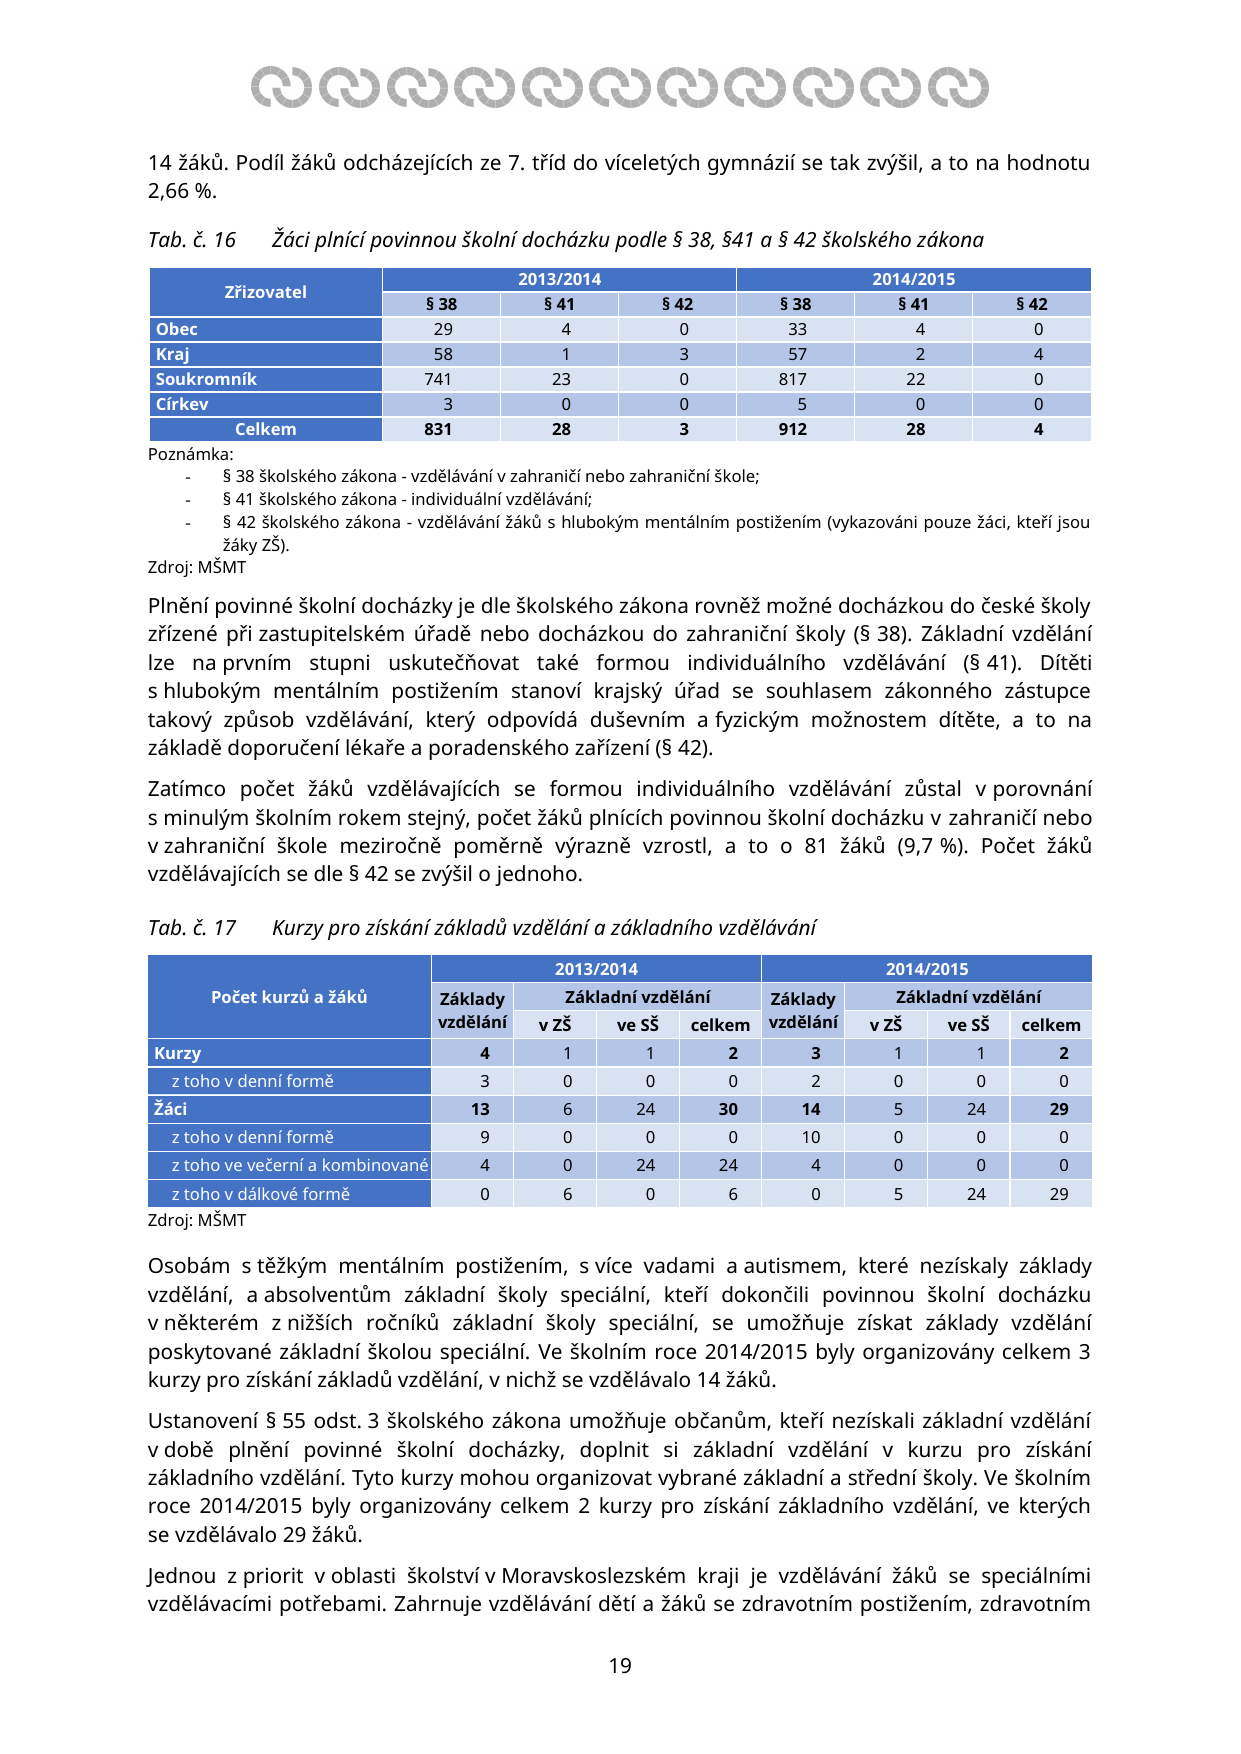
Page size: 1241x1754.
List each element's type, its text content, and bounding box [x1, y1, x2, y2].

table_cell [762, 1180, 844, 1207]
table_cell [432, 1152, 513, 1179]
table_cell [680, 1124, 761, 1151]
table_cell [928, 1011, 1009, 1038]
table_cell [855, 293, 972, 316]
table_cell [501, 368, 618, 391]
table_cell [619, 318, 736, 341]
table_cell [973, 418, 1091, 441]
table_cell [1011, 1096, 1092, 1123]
picture [928, 67, 989, 108]
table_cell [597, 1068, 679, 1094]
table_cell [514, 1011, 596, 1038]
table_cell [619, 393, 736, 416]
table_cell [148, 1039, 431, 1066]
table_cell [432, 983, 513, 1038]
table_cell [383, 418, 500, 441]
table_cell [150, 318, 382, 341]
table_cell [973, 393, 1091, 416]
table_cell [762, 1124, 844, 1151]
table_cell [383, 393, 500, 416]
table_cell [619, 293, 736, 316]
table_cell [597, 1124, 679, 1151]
picture [860, 67, 921, 108]
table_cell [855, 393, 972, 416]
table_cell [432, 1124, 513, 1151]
text Zdroj: MŠMT [148, 1208, 1092, 1231]
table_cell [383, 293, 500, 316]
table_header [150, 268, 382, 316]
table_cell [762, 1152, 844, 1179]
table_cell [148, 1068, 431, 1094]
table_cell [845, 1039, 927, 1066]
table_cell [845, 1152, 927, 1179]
list § 42 školského zákona - vzdělávání žáků s hlubokým mentálním postižením (vykazováni pouze žáci, kteří jsou žáky ZŠ). [185, 511, 1092, 556]
list § 41 školského zákona - individuální vzdělávání; [185, 488, 1092, 511]
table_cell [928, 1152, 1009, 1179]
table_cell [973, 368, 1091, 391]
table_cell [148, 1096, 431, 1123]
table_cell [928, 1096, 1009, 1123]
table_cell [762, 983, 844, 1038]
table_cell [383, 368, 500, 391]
picture [251, 66, 312, 108]
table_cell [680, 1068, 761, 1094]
text Kurzy pro získání základů vzdělání a základního vzdělávání [148, 913, 1092, 941]
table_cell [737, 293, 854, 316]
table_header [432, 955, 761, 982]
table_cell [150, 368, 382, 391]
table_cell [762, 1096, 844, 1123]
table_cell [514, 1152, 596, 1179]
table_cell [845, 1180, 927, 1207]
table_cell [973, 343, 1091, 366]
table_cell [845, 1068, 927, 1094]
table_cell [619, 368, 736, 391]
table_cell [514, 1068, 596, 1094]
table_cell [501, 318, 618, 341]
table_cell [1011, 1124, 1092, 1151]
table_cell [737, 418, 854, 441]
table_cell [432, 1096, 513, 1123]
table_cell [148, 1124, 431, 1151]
text Poznámka: [148, 442, 1092, 465]
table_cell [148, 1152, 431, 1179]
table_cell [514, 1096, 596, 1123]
picture [387, 67, 448, 108]
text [148, 148, 1092, 204]
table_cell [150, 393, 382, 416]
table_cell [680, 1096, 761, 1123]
text Ustanovení § 55 odst. 3 školského zákona umožňuje občanům, kteří nezískali základní vzdělání v době plnění povinné školní docházky, doplnit si základní vzdělání v kurzu pro získání základního vzdělání. Tyto kurzy mohou organizovat vybrané základní a střední školy. Ve školním roce 2014/2015 byly organizovány celkem 2 kurzy pro získání základního vzdělání, ve kterých se vzdělávalo 29 žáků. [148, 1406, 1092, 1548]
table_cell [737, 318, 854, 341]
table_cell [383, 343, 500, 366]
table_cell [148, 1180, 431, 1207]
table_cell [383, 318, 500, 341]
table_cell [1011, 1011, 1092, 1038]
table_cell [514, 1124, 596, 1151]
list § 38 školského zákona - vzdělávání v zahraničí nebo zahraniční škole; [185, 465, 1092, 488]
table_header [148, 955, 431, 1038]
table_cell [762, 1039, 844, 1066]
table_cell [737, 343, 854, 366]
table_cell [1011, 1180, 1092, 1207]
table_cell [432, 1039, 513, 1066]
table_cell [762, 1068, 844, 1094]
text Žáci plnící povinnou školní docházku podle § 38, §41 a § 42 školského zákona [148, 225, 1092, 254]
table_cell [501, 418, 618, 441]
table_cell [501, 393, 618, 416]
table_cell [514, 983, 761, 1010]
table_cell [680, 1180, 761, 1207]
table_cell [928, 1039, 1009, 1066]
picture [454, 67, 515, 108]
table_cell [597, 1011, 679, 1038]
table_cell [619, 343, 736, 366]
text Plnění povinné školní docházky je dle školského zákona rovněž možné docházkou do české školy zřízené při zastupitelském úřadě nebo docházkou do zahraniční školy (§ 38). Základní vzdělání lze na prvním stupni uskutečňovat také formou individuálního vzdělávání (§ 41). Dítěti s hlubokým mentálním postižením stanoví krajský úřad se souhlasem zákonného zástupce takový způsob vzdělávání, který odpovídá duševním a fyzickým možnostem dítěte, a to na základě doporučení lékaře a poradenského zařízení (§ 42). [148, 591, 1092, 762]
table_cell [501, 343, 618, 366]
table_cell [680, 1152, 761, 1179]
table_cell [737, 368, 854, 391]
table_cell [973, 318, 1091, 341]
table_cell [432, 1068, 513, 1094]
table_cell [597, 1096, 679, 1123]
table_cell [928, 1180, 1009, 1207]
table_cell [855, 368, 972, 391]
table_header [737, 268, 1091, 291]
picture [522, 67, 583, 108]
text Osobám s těžkým mentálním postižením, s více vadami a autismem, které nezískaly základy vzdělání, a absolventům základní školy speciální, kteří dokončili povinnou školní docházku v některém z nižších ročníků základní školy speciální, se umožňuje získat základy vzdělání poskytované základní školou speciální. Ve školním roce 2014/2015 byly organizovány celkem 3 kurzy pro získání základů vzdělání, v nichž se vzdělávalo 14 žáků. [148, 1252, 1092, 1394]
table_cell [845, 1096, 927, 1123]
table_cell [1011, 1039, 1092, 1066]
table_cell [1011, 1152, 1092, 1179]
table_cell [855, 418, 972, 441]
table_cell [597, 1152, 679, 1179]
text Zatímco počet žáků vzdělávajících se formou individuálního vzdělávání zůstal v porovnání s minulým školním rokem stejný, počet žáků plnících povinnou školní docházku v zahraničí nebo v zahraniční škole meziročně poměrně výrazně vzrostl, a to o 81 žáků (9,7 %). Počet žáků vzdělávajících se dle § 42 se zvýšil o jednoho. [148, 774, 1092, 888]
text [148, 1561, 1092, 1618]
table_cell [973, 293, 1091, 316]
picture [724, 67, 786, 108]
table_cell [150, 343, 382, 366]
picture [793, 67, 854, 108]
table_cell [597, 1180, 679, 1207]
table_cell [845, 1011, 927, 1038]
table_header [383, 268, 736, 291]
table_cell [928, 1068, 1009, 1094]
picture [589, 67, 651, 108]
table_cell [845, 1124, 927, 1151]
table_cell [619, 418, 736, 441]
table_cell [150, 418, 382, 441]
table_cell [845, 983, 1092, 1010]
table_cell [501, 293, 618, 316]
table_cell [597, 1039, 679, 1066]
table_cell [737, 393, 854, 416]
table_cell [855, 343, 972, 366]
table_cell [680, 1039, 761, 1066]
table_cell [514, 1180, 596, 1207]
picture [319, 67, 380, 108]
picture [657, 67, 718, 108]
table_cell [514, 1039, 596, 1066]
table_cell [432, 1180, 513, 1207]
text Zdroj: MŠMT [148, 556, 1092, 579]
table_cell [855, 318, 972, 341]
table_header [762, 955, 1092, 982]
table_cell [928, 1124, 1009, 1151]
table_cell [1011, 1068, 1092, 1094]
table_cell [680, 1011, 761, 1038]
